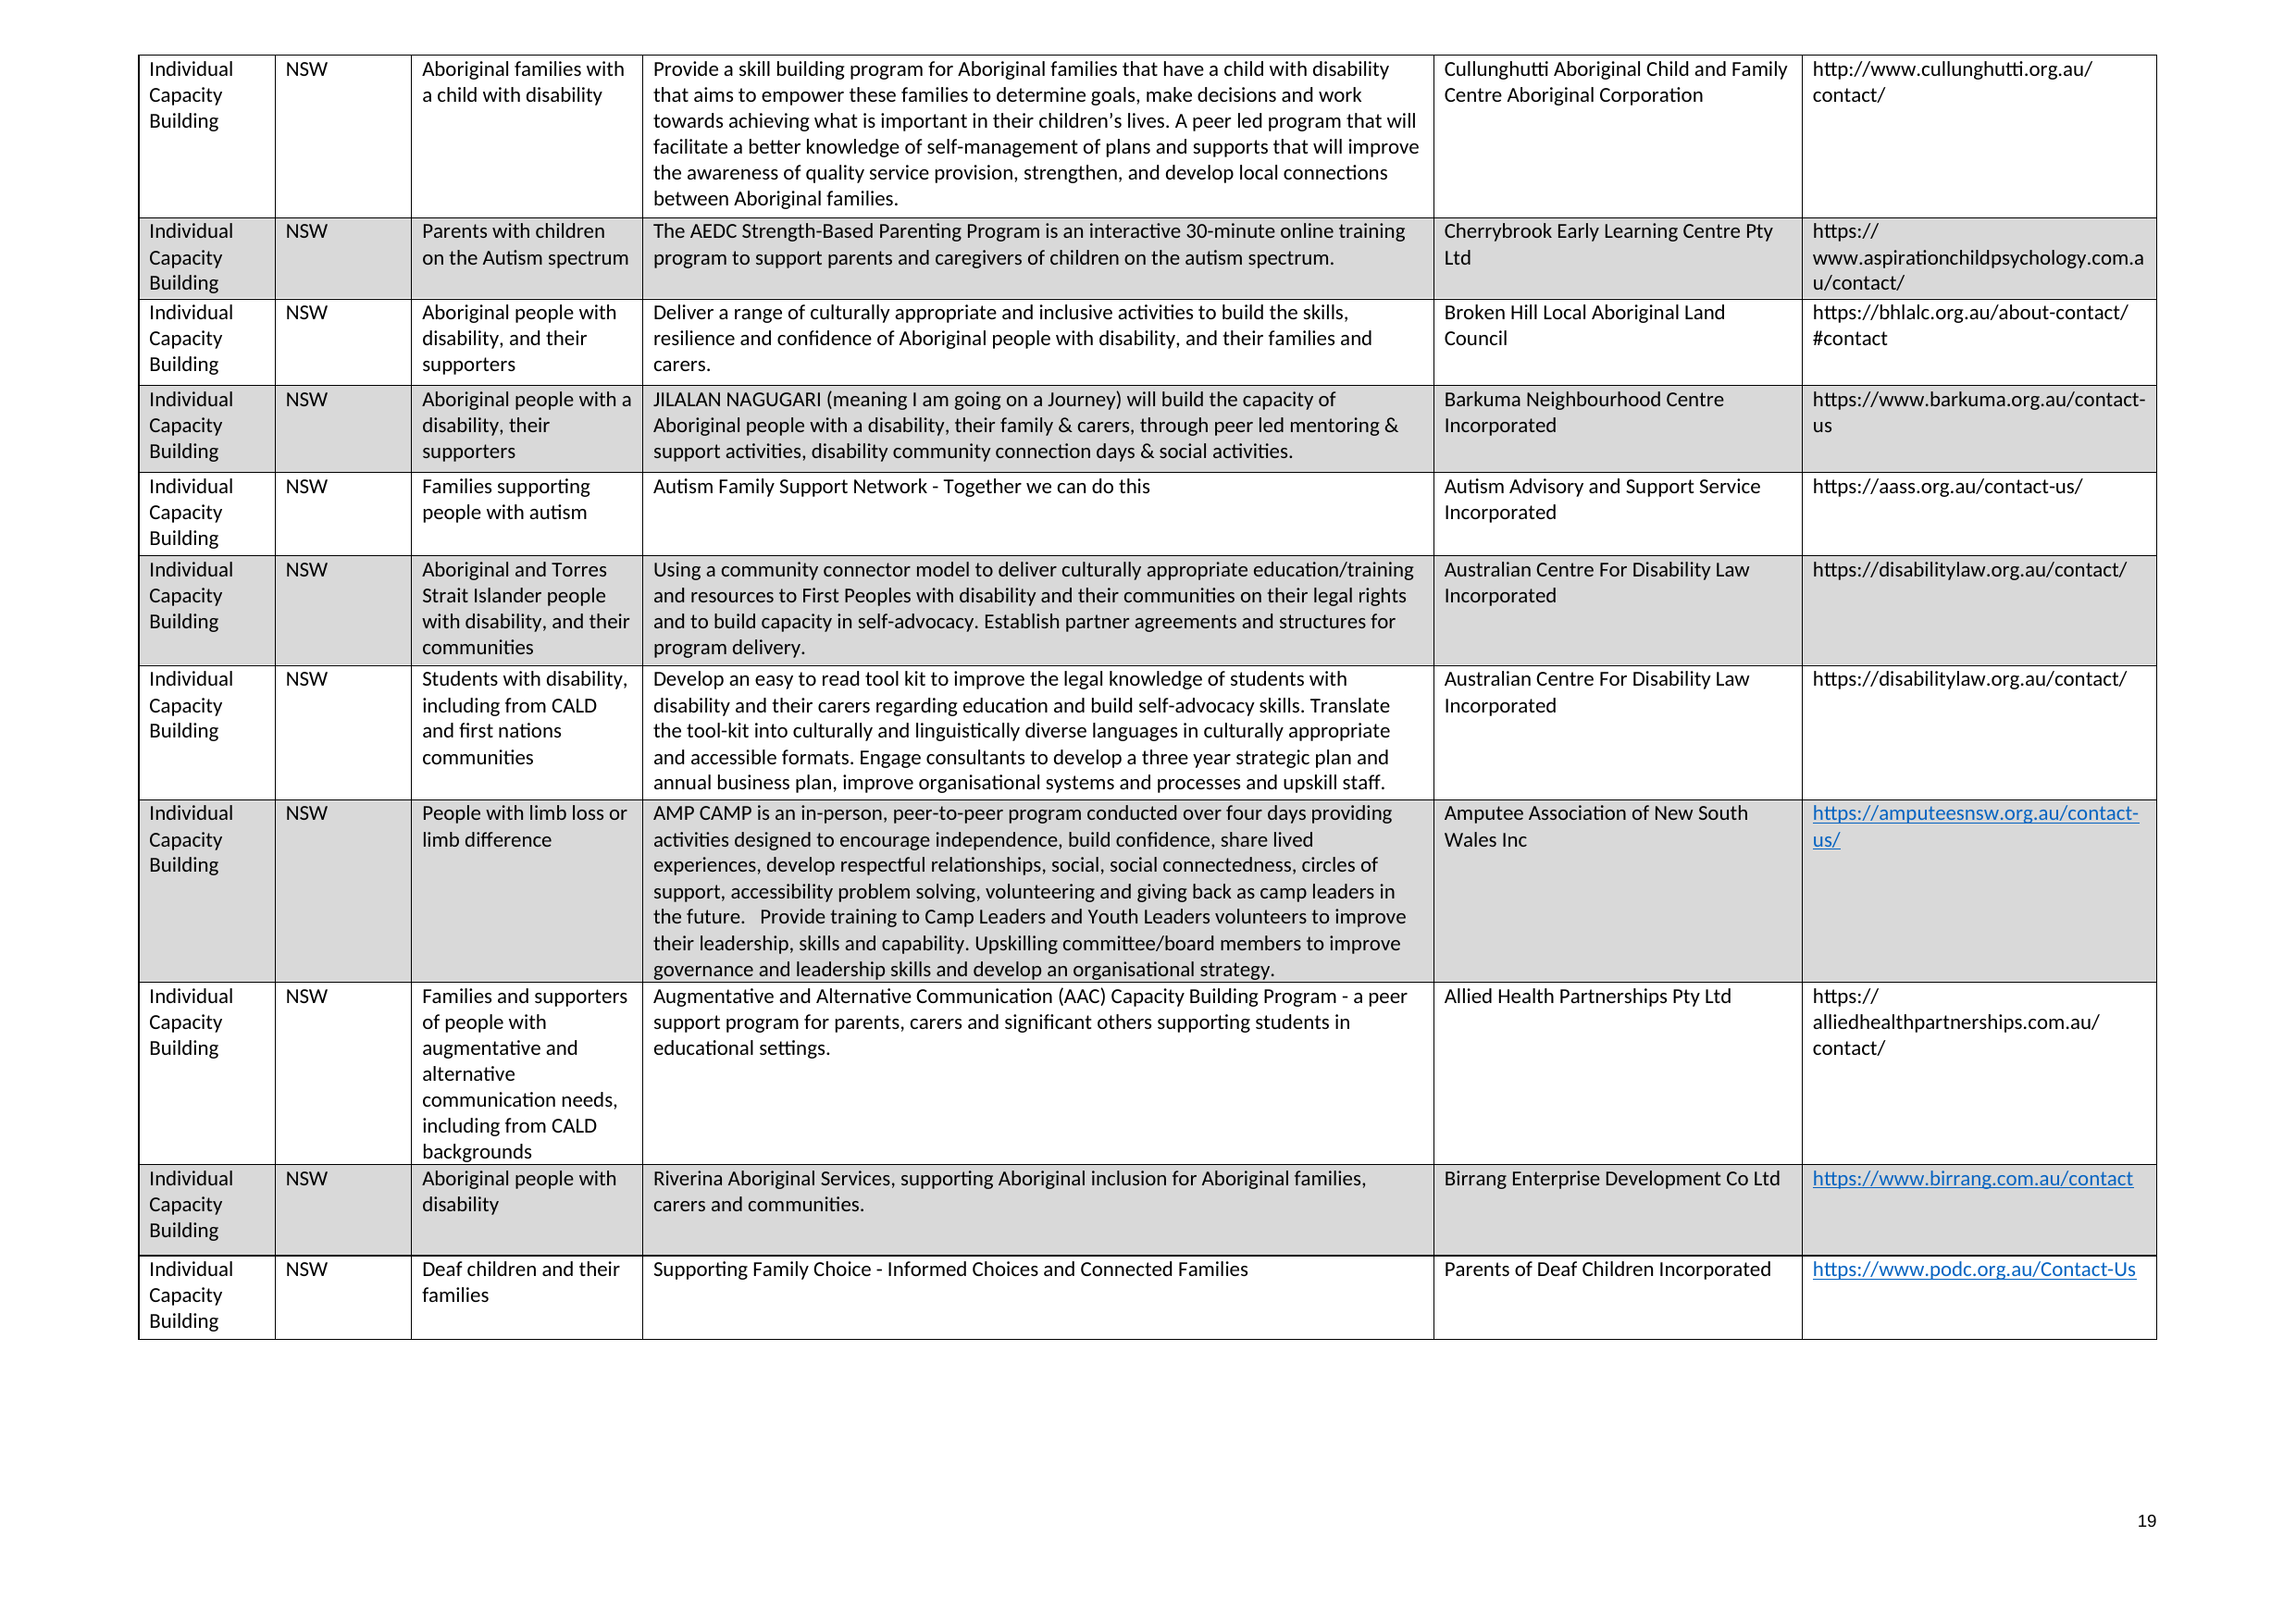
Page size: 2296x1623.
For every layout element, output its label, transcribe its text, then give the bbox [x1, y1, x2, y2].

table_cell Individual Capacity Building [140, 983, 275, 1164]
table_cell Individual Capacity Building [140, 556, 275, 664]
table_cell Barkuma Neighbourhood Centre Incorporated [1434, 386, 1802, 472]
table_cell https://aass.org.au/contact-us/ [1803, 473, 2156, 555]
table_cell Augmentative and Alternative Communication (AAC) Capacity Building Program - a peer support program for parents, carers and significant others supporting students in educational settings. [643, 983, 1433, 1164]
table_cell Aboriginal families with a child with disability [412, 56, 642, 217]
table_cell https://www.barkuma.org.au/contact-us [1803, 386, 2156, 472]
table_cell Australian Centre For Disability Law Incorporated [1434, 556, 1802, 664]
table_cell Individual Capacity Building [140, 300, 275, 385]
table_cell Individual Capacity Building [140, 218, 275, 298]
table_cell Deliver a range of culturally appropriate and inclusive activities to build the skills, resilience and confidence of Aboriginal people with disability, and their families and carers. [643, 300, 1433, 385]
table_cell NSW [276, 983, 411, 1164]
table_cell https://disabilitylaw.org.au/contact/ [1803, 666, 2156, 799]
table_cell Individual Capacity Building [140, 1257, 275, 1339]
table_cell Deaf children and their families [412, 1257, 642, 1339]
table_cell https://amputeesnsw.org.au/contact-us/ [1803, 800, 2156, 982]
table_cell NSW [276, 386, 411, 472]
table_cell Cullunghutti Aboriginal Child and Family Centre Aboriginal Corporation [1434, 56, 1802, 217]
table_cell https://www.podc.org.au/Contact-Us [1803, 1257, 2156, 1339]
table_cell JILALAN NAGUGARI (meaning I am going on a Journey) will build the capacity of Aboriginal people with a disability, their family & carers, through peer led mentoring & support activities, disability community connection days & social activities. [643, 386, 1433, 472]
table_cell Aboriginal people with disability, and their supporters [412, 300, 642, 385]
table_cell NSW [276, 1257, 411, 1339]
table_cell NSW [276, 666, 411, 799]
table_cell Supporting Family Choice - Informed Choices and Connected Families [643, 1257, 1433, 1339]
table_cell https://alliedhealthpartnerships.com.au/contact/ [1803, 983, 2156, 1164]
table_cell The AEDC Strength-Based Parenting Program is an interactive 30-minute online training program to support parents and caregivers of children on the autism spectrum. [643, 218, 1433, 298]
table_cell Students with disability, including from CALD and first nations communities [412, 666, 642, 799]
table_cell Individual Capacity Building [140, 1165, 275, 1255]
table_cell Australian Centre For Disability Law Incorporated [1434, 666, 1802, 799]
table_cell Parents with children on the Autism spectrum [412, 218, 642, 298]
table_cell Using a community connector model to deliver culturally appropriate education/training and resources to First Peoples with disability and their communities on their legal rights and to build capacity in self-advocacy. Establish partner agreements and structures for program delivery. [643, 556, 1433, 664]
table_cell Autism Advisory and Support Service Incorporated [1434, 473, 1802, 555]
table_cell Families and supporters of people with augmentative and alternative communication needs, including from CALD backgrounds [412, 983, 642, 1164]
table_cell NSW [276, 800, 411, 982]
table_cell Autism Family Support Network - Together we can do this [643, 473, 1433, 555]
table_cell Cherrybrook Early Learning Centre Pty Ltd [1434, 218, 1802, 298]
table_cell Broken Hill Local Aboriginal Land Council [1434, 300, 1802, 385]
table_cell https://www.birrang.com.au/contact [1803, 1165, 2156, 1255]
table_cell NSW [276, 300, 411, 385]
table_cell NSW [276, 1165, 411, 1255]
table_cell http://www.cullunghutti.org.au/contact/ [1803, 56, 2156, 217]
table_cell NSW [276, 56, 411, 217]
table_cell Individual Capacity Building [140, 473, 275, 555]
table_cell Individual Capacity Building [140, 386, 275, 472]
table_cell Parents of Deaf Children Incorporated [1434, 1257, 1802, 1339]
table_cell Develop an easy to read tool kit to improve the legal knowledge of students with disability and their carers regarding education and build self-advocacy skills. Translate the tool-kit into culturally and linguistically diverse languages in culturally appropriate and accessible formats. Engage consultants to develop a three year strategic plan and annual business plan, improve organisational systems and processes and upskill staff. [643, 666, 1433, 799]
table_cell Individual Capacity Building [140, 800, 275, 982]
table_cell Amputee Association of New South Wales Inc [1434, 800, 1802, 982]
table_cell Aboriginal people with disability [412, 1165, 642, 1255]
table_cell Aboriginal and Torres Strait Islander people with disability, and their communities [412, 556, 642, 664]
table_cell Birrang Enterprise Development Co Ltd [1434, 1165, 1802, 1255]
table_cell NSW [276, 556, 411, 664]
table_cell Families supporting people with autism [412, 473, 642, 555]
table_cell Aboriginal people with a disability, their supporters [412, 386, 642, 472]
table_cell Allied Health Partnerships Pty Ltd [1434, 983, 1802, 1164]
table_cell Riverina Aboriginal Services, supporting Aboriginal inclusion for Aboriginal families, carers and communities. [643, 1165, 1433, 1255]
table_cell https://disabilitylaw.org.au/contact/ [1803, 556, 2156, 664]
table_cell Provide a skill building program for Aboriginal families that have a child with disability that aims to empower these families to determine goals, make decisions and work towards achieving what is important in their children’s lives. A peer led program that will facilitate a better knowledge of self-management of plans and supports that will improve the awareness of quality service provision, strengthen, and develop local connections between Aboriginal families. [643, 56, 1433, 217]
table_cell NSW [276, 218, 411, 298]
table_cell AMP CAMP is an in-person, peer-to-peer program conducted over four days providing activities designed to encourage independence, build confidence, share lived experiences, develop respectful relationships, social, social connectedness, circles of support, accessibility problem solving, volunteering and giving back as camp leaders in the future. Provide training to Camp Leaders and Youth Leaders volunteers to improve their leadership, skills and capability. Upskilling committee/board members to improve governance and leadership skills and develop an organisational strategy. [643, 800, 1433, 982]
table_cell Individual Capacity Building [140, 666, 275, 799]
table_cell https://www.aspirationchildpsychology.com.au/contact/ [1803, 218, 2156, 298]
table_cell People with limb loss or limb difference [412, 800, 642, 982]
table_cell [140, 56, 275, 217]
table_cell https://bhlalc.org.au/about-contact/#contact [1803, 300, 2156, 385]
table_cell NSW [276, 473, 411, 555]
